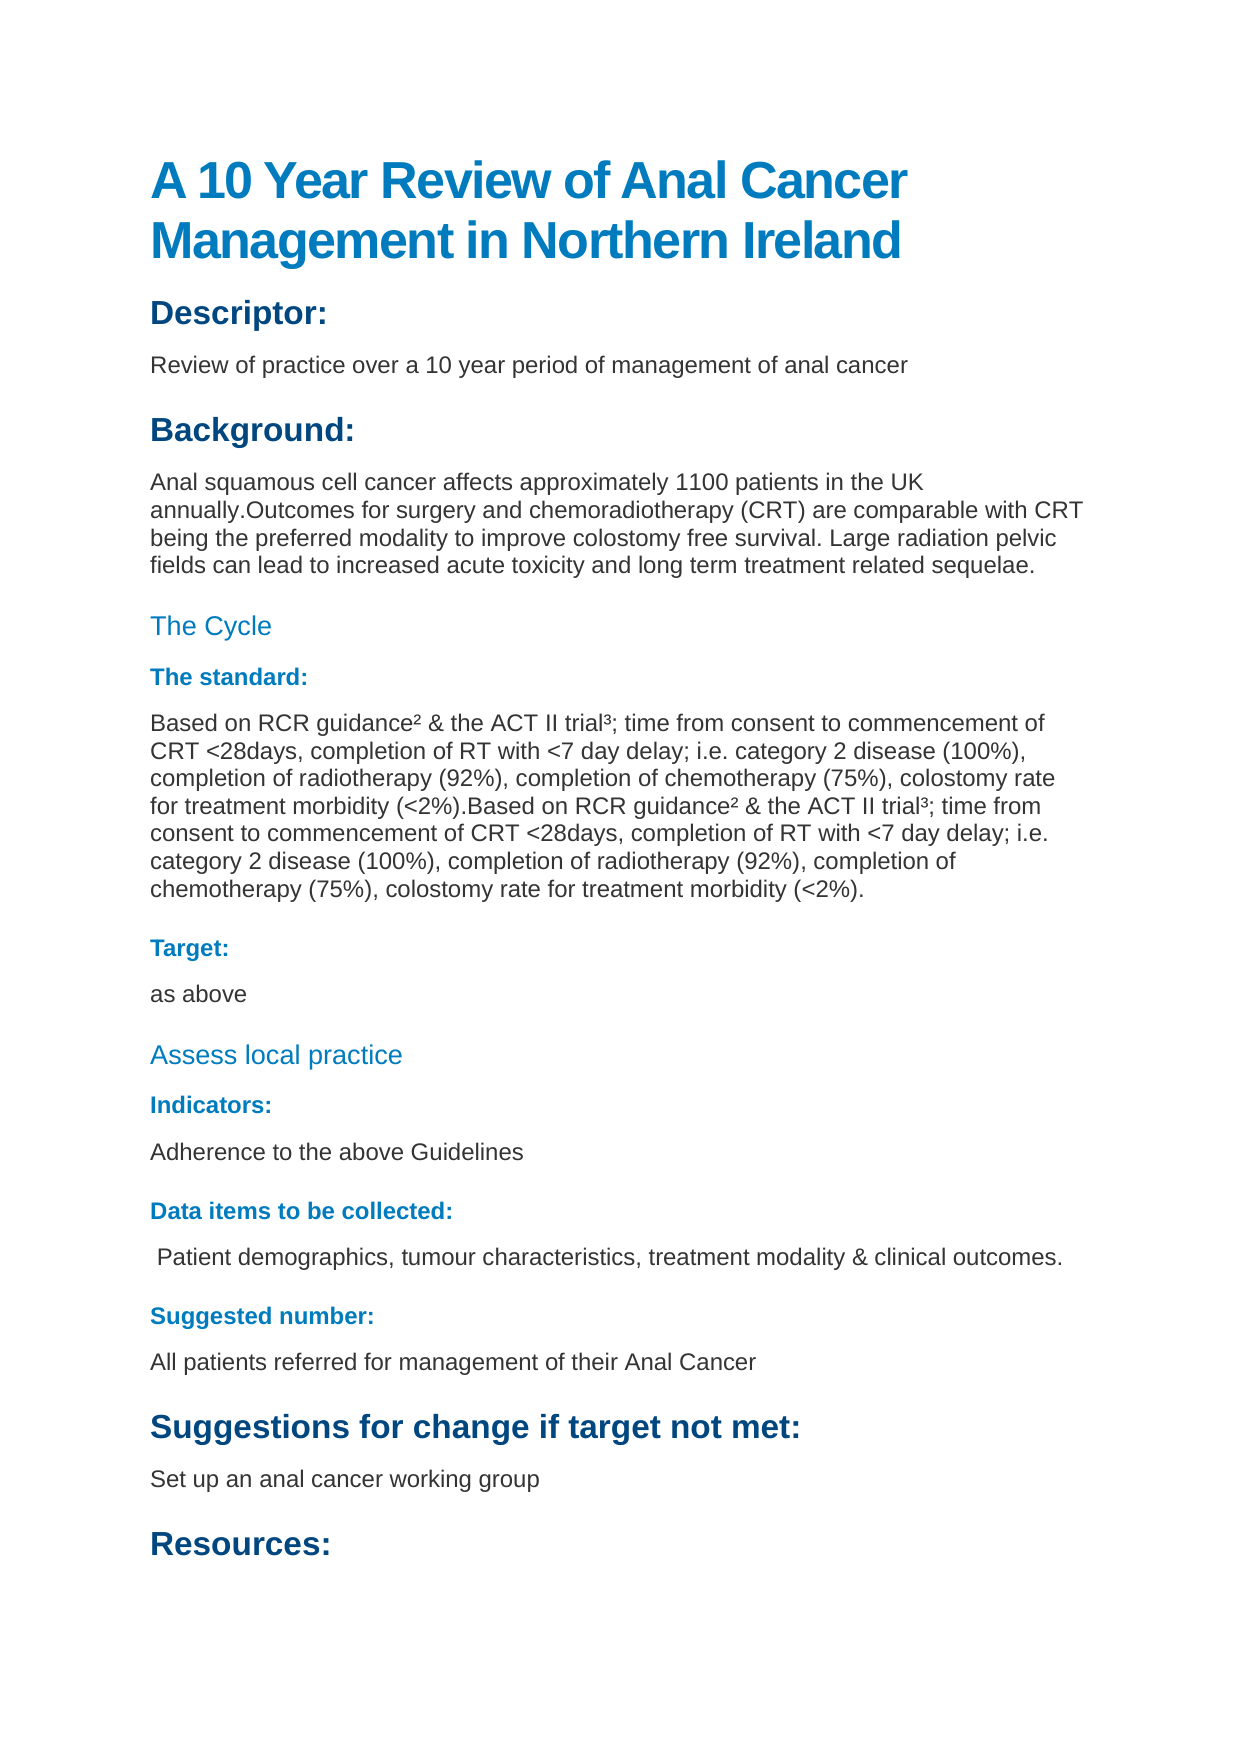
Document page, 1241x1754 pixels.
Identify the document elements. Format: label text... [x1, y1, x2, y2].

text Based on RCR guidance² & the ACT II trial³; time from consent to commencement of CRT <28days, completion of RT with <7 day delay; i.e. category 2 disease (100%), completion of radiotherapy (92%), completion of chemotherapy (75%), colostomy rate for treatment morbidity (<2%).Based on RCR guidance² & the ACT II trial³; time from consent to commencement of CRT <28days, completion of RT with <7 day delay; i.e. category 2 disease (100%), completion of radiotherapy (92%), completion of chemotherapy (75%), colostomy rate for treatment morbidity (<2%). [150, 709, 1090, 902]
text Data items to be collected: [150, 1197, 1090, 1224]
text Target: [150, 933, 1090, 961]
subtitle The Cycle [150, 610, 1090, 641]
text Set up an anal cancer working group [150, 1465, 1090, 1493]
subtitle A 10 Year Review of Anal Cancer Management in Northern Ireland [150, 150, 1090, 270]
text All patients referred for management of their Anal Cancer [150, 1348, 1090, 1376]
text Adherence to the above Guidelines [150, 1138, 1090, 1165]
text Suggested number: [150, 1302, 1090, 1329]
text The standard: [150, 662, 1090, 690]
text Indicators: [150, 1091, 1090, 1119]
text Suggestions for change if target not met: [150, 1407, 1090, 1446]
text Descriptor: [150, 293, 1090, 332]
text Anal squamous cell cancer affects approximately 1100 patients in the UK annually.Outcomes for surgery and chemoradiotherapy (CRT) are comparable with CRT being the preferred modality to improve colostomy free survival. Large radiation pelvic fields can lead to increased acute toxicity and long term treatment related sequelae. [150, 468, 1090, 579]
text Review of practice over a 10 year period of management of anal cancer [150, 351, 1090, 379]
text Resources: [150, 1524, 1090, 1563]
text Background: [150, 410, 1090, 449]
text as above [150, 980, 1090, 1007]
text Patient demographics, tumour characteristics, treatment modality & clinical outcomes. [150, 1243, 1090, 1271]
subtitle Assess local practice [150, 1039, 1090, 1070]
